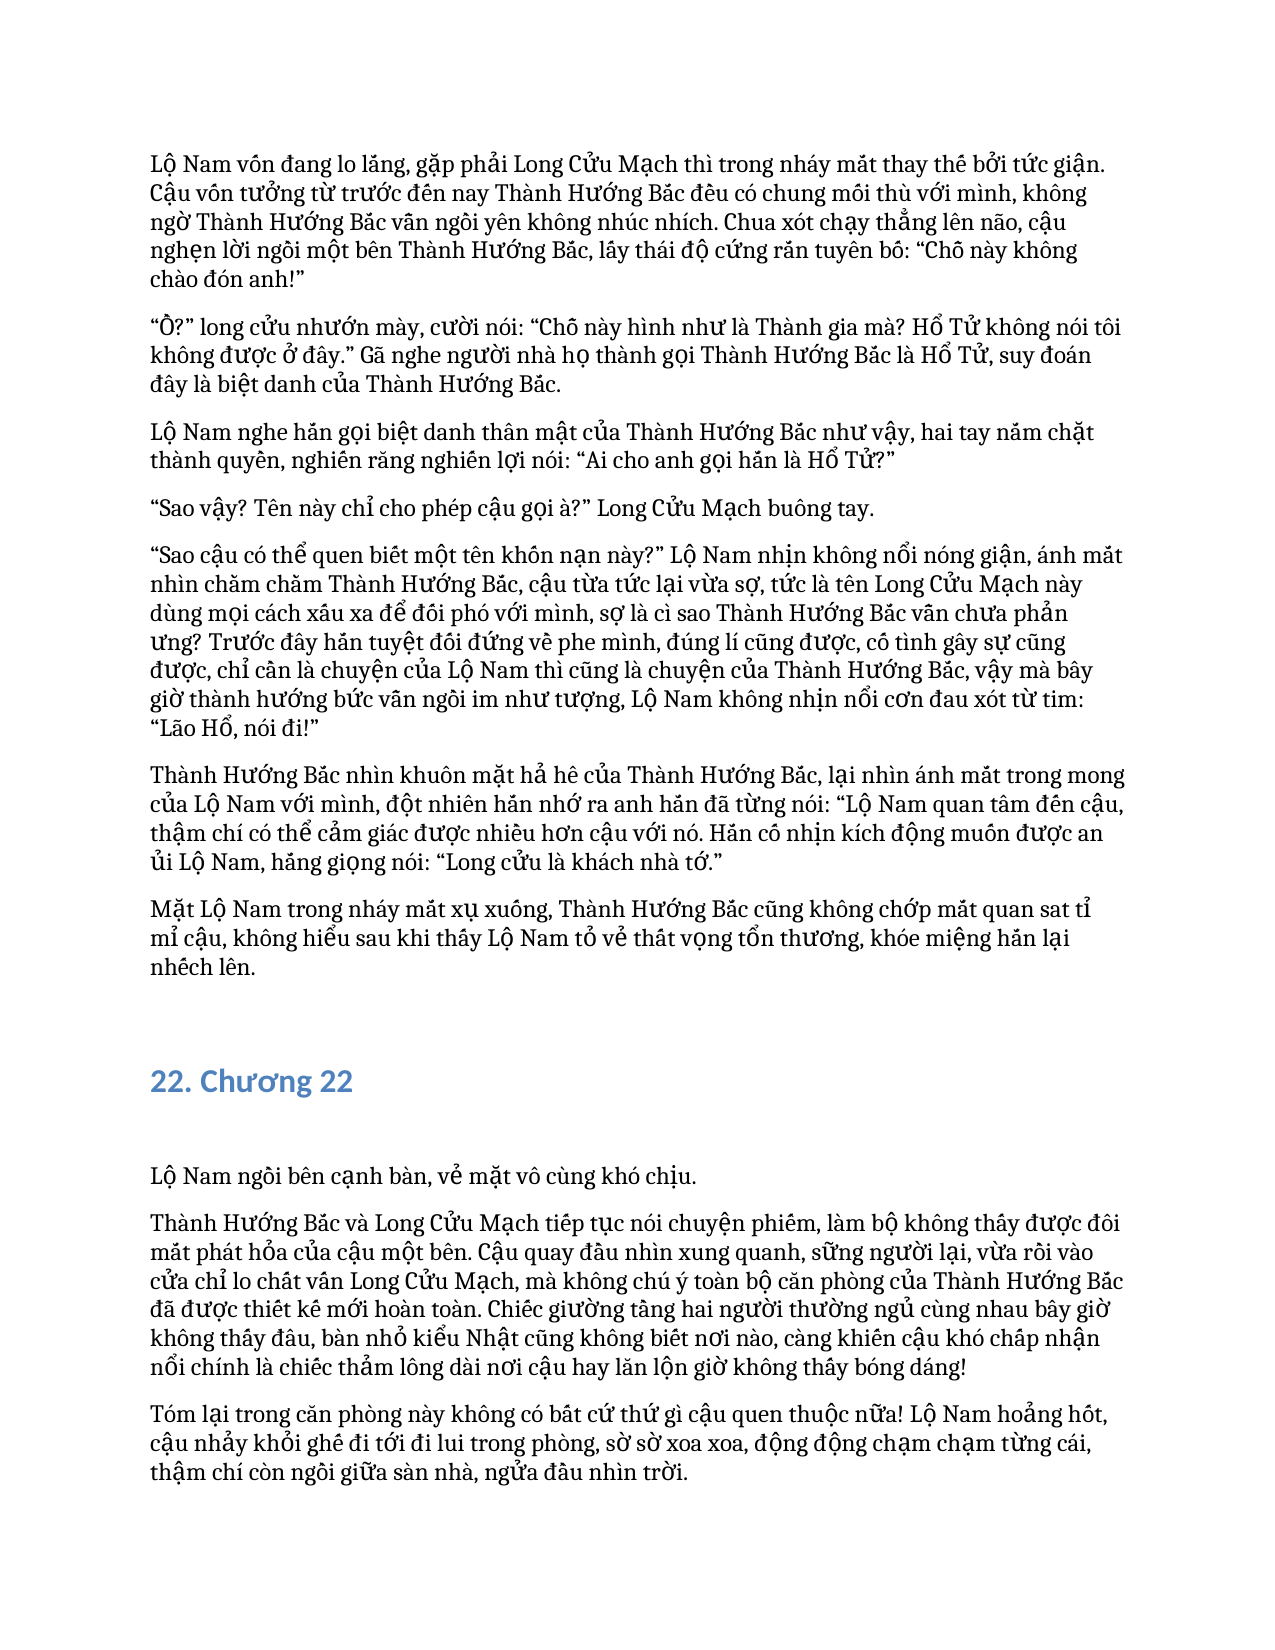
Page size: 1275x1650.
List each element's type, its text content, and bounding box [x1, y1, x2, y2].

subtitle 22. Chương 22 [150, 1059, 1125, 1100]
text “Sao cậu có thể quen biết một tên khốn nạn này?” Lộ Nam nhịn không nổi nóng giận, ánh mắt nhìn chằm chằm Thành Hướng Bắc, cậu từa tức lại vừa sợ, tức là tên Long Cửu Mạch này dùng mọi cách xấu xa để đối phó với mình, sợ là cì sao Thành Hướng Bắc vẫn chưa phản ưng? Trước đây hắn tuyệt đối đứng về phe mình, đúng lí cũng được, cố tình gây sự cũng được, chỉ cần là chuyện của Lộ Nam thì cũng là chuyện của Thành Hướng Bắc, vậy mà bây giờ thành hướng bức vẫn ngồi im như tượng, Lộ Nam không nhịn nổi cơn đau xót từ tim: “Lão Hổ, nói đi!” [150, 541, 1125, 742]
text “Sao vậy? Tên này chỉ cho phép cậu gọi à?” Long Cửu Mạch buông tay. [150, 494, 1125, 522]
text Thành Hướng Bắc và Long Cửu Mạch tiếp tục nói chuyện phiếm, làm bộ không thấy được đôi mắt phát hỏa của cậu một bên. Cậu quay đầu nhìn xung quanh, sững người lại, vừa rồi vào cửa chỉ lo chất vấn Long Cửu Mạch, mà không chú ý toàn bộ căn phòng của Thành Hướng Bắc đã được thiết kế mới hoàn toàn. Chiếc giường tầng hai người thường ngủ cùng nhau bây giờ không thấy đâu, bàn nhỏ kiểu Nhật cũng không biết nơi nào, càng khiến cậu khó chấp nhận nổi chính là chiếc thảm lông dài nơi cậu hay lăn lộn giờ không thấy bóng dáng! [150, 1209, 1125, 1382]
text Tóm lại trong căn phòng này không có bất cứ thứ gì cậu quen thuộc nữa! Lộ Nam hoảng hốt, cậu nhảy khỏi ghế đi tới đi lui trong phòng, sờ sờ xoa xoa, động động chạm chạm từng cái, thậm chí còn ngồi giữa sàn nhà, ngửa đầu nhìn trời. [150, 1400, 1125, 1487]
text Lộ Nam ngồi bên cạnh bàn, vẻ mặt vô cùng khó chịu. [150, 1104, 1125, 1190]
text Lộ Nam vốn đang lo lắng, gặp phải Long Cửu Mạch thì trong nháy mắt thay thế bởi tức giận. Cậu vốn tưởng từ trước đến nay Thành Hướng Bắc đều có chung mối thù với mình, không ngờ Thành Hướng Bắc vẫn ngồi yên không nhúc nhích. Chua xót chạy thẳng lên não, cậu nghẹn lời ngồi một bên Thành Hướng Bắc, lấy thái độ cứng rắn tuyên bố: “Chỗ này không chào đón anh!” [150, 150, 1125, 294]
text “Ồ?” long cửu nhướn mày, cười nói: “Chỗ này hình như là Thành gia mà? Hổ Tử không nói tôi không được ở đây.” Gã nghe người nhà họ thành gọi Thành Hướng Bắc là Hổ Tử, suy đoán đây là biệt danh của Thành Hướng Bắc. [150, 312, 1125, 399]
text Lộ Nam nghe hắn gọi biệt danh thân mật của Thành Hướng Bắc như vậy, hai tay nắm chặt thành quyền, nghiến răng nghiến lợi nói: “Ai cho anh gọi hắn là Hổ Tử?” [150, 417, 1125, 475]
text Mặt Lộ Nam trong nháy mắt xụ xuống, Thành Hướng Bắc cũng không chớp mắt quan sat tỉ mỉ cậu, không hiểu sau khi thấy Lộ Nam tỏ vẻ thất vọng tổn thương, khóe miệng hắn lại nhếch lên. [150, 895, 1125, 1039]
text Thành Hướng Bắc nhìn khuôn mặt hả hê của Thành Hướng Bắc, lại nhìn ánh mắt trong mong của Lộ Nam với mình, đột nhiên hắn nhớ ra anh hắn đã từng nói: “Lộ Nam quan tâm đến cậu, thậm chí có thể cảm giác được nhiều hơn cậu với nó. Hắn cố nhịn kích động muốn được an ủi Lộ Nam, hắng giọng nói: “Long cửu là khách nhà tớ.” [150, 761, 1125, 876]
